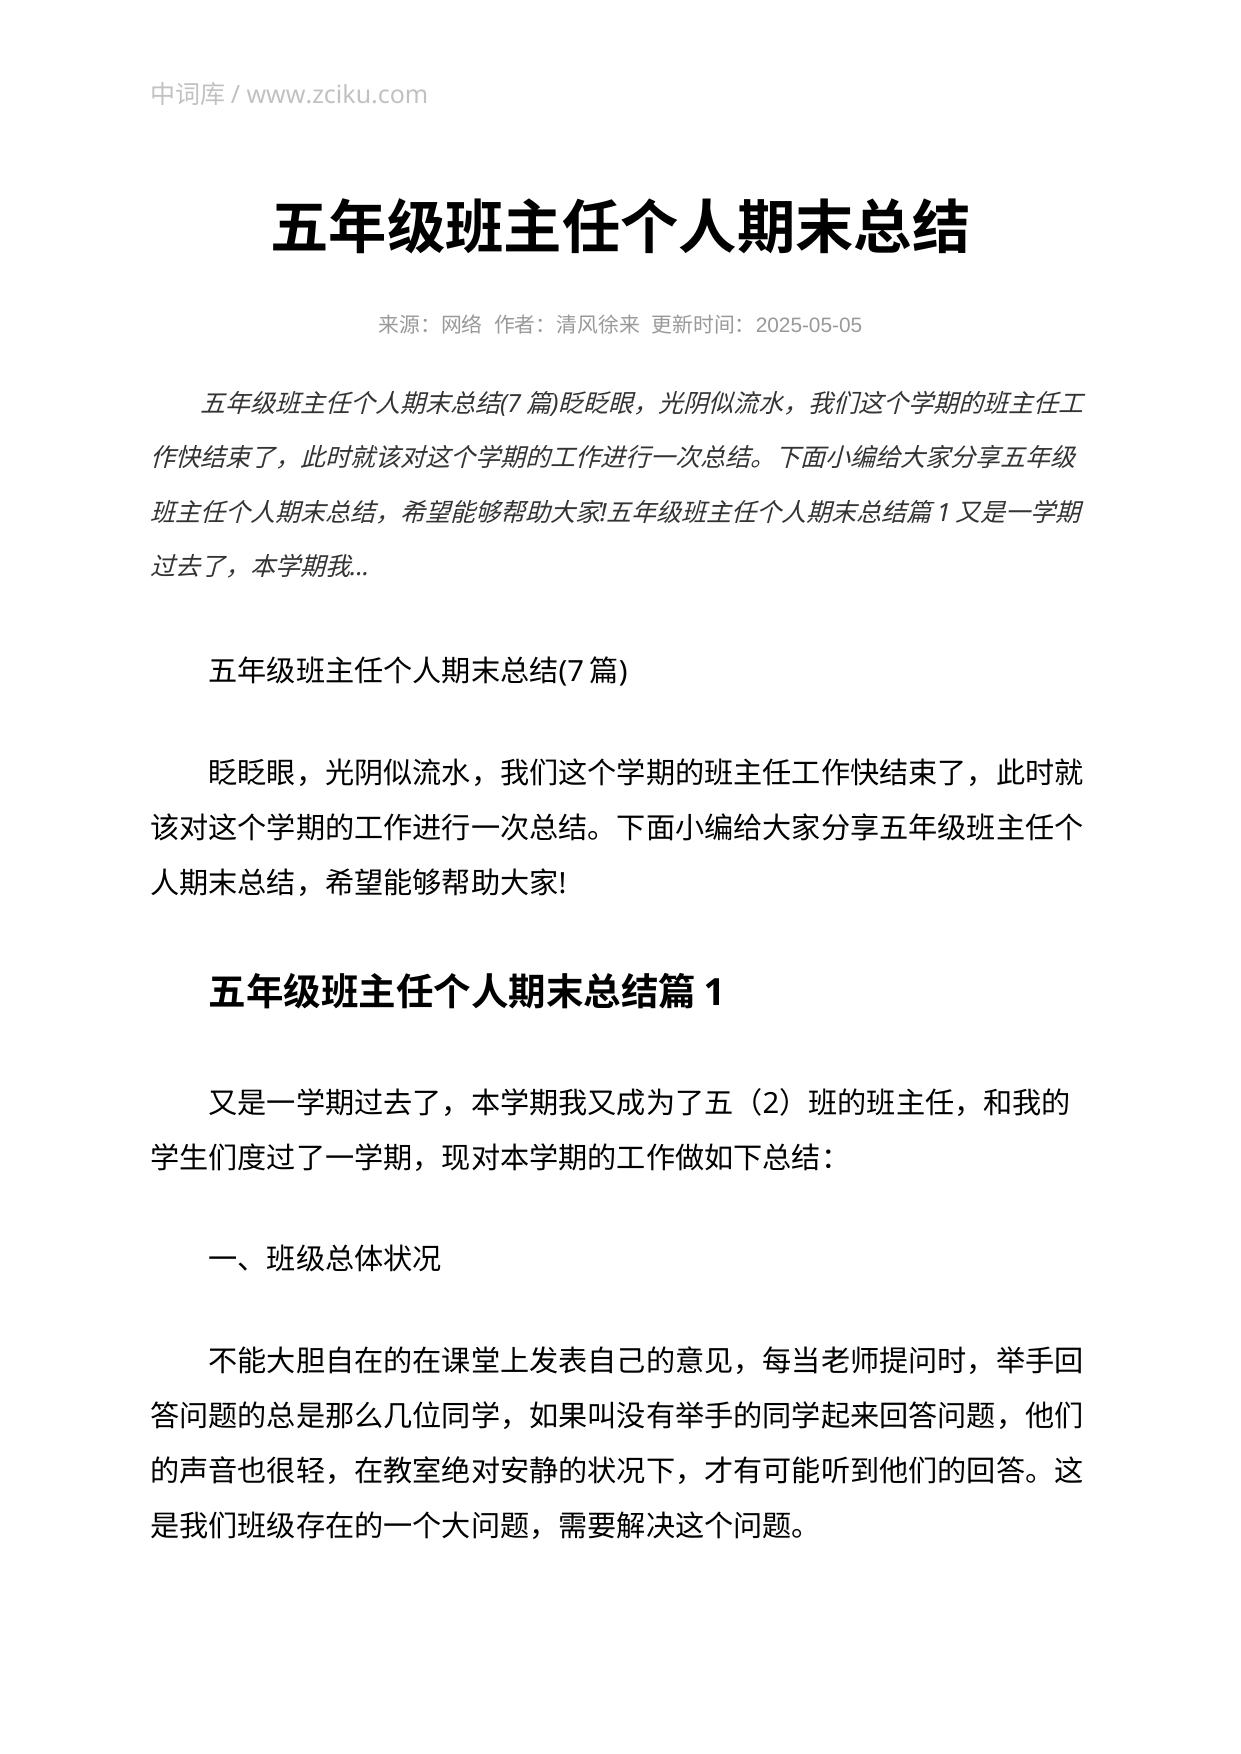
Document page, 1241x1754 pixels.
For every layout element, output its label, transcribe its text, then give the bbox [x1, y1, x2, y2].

text 来源：网络 作者：清风徐来 更新时间：2025-05-05 [150, 313, 1090, 337]
text 五年级班主任个人期末总结篇1 [150, 962, 1090, 1016]
text 又是一学期过去了，本学期我又成为了五（2）班的班主任，和我的学生们度过了一学期，现对本学期的工作做如下总结： [150, 1079, 1090, 1176]
text 五年级班主任个人期末总结(7篇) [150, 648, 1090, 690]
text 一、班级总体状况 [150, 1236, 1090, 1278]
text 眨眨眼，光阴似流水，我们这个学期的班主任工作快结束了，此时就该对这个学期的工作进行一次总结。下面小编给大家分享五年级班主任个人期末总结，希望能够帮助大家! [150, 750, 1090, 902]
text 五年级班主任个人期末总结(7篇)眨眨眼，光阴似流水，我们这个学期的班主任工作快结束了，此时就该对这个学期的工作进行一次总结。下面小编给大家分享五年级班主任个人期末总结，希望能够帮助大家!五年级班主任个人期末总结篇1又是一学期过去了，本学期我... [150, 383, 1090, 583]
subtitle 五年级班主任个人期末总结 [150, 181, 1090, 266]
text 不能大胆自在的在课堂上发表自己的意见，每当老师提问时，举手回答问题的总是那么几位同学，如果叫没有举手的同学起来回答问题，他们的声音也很轻，在教室绝对安静的状况下，才有可能听到他们的回答。这是我们班级存在的一个大问题，需要解决这个问题。 [150, 1338, 1090, 1545]
